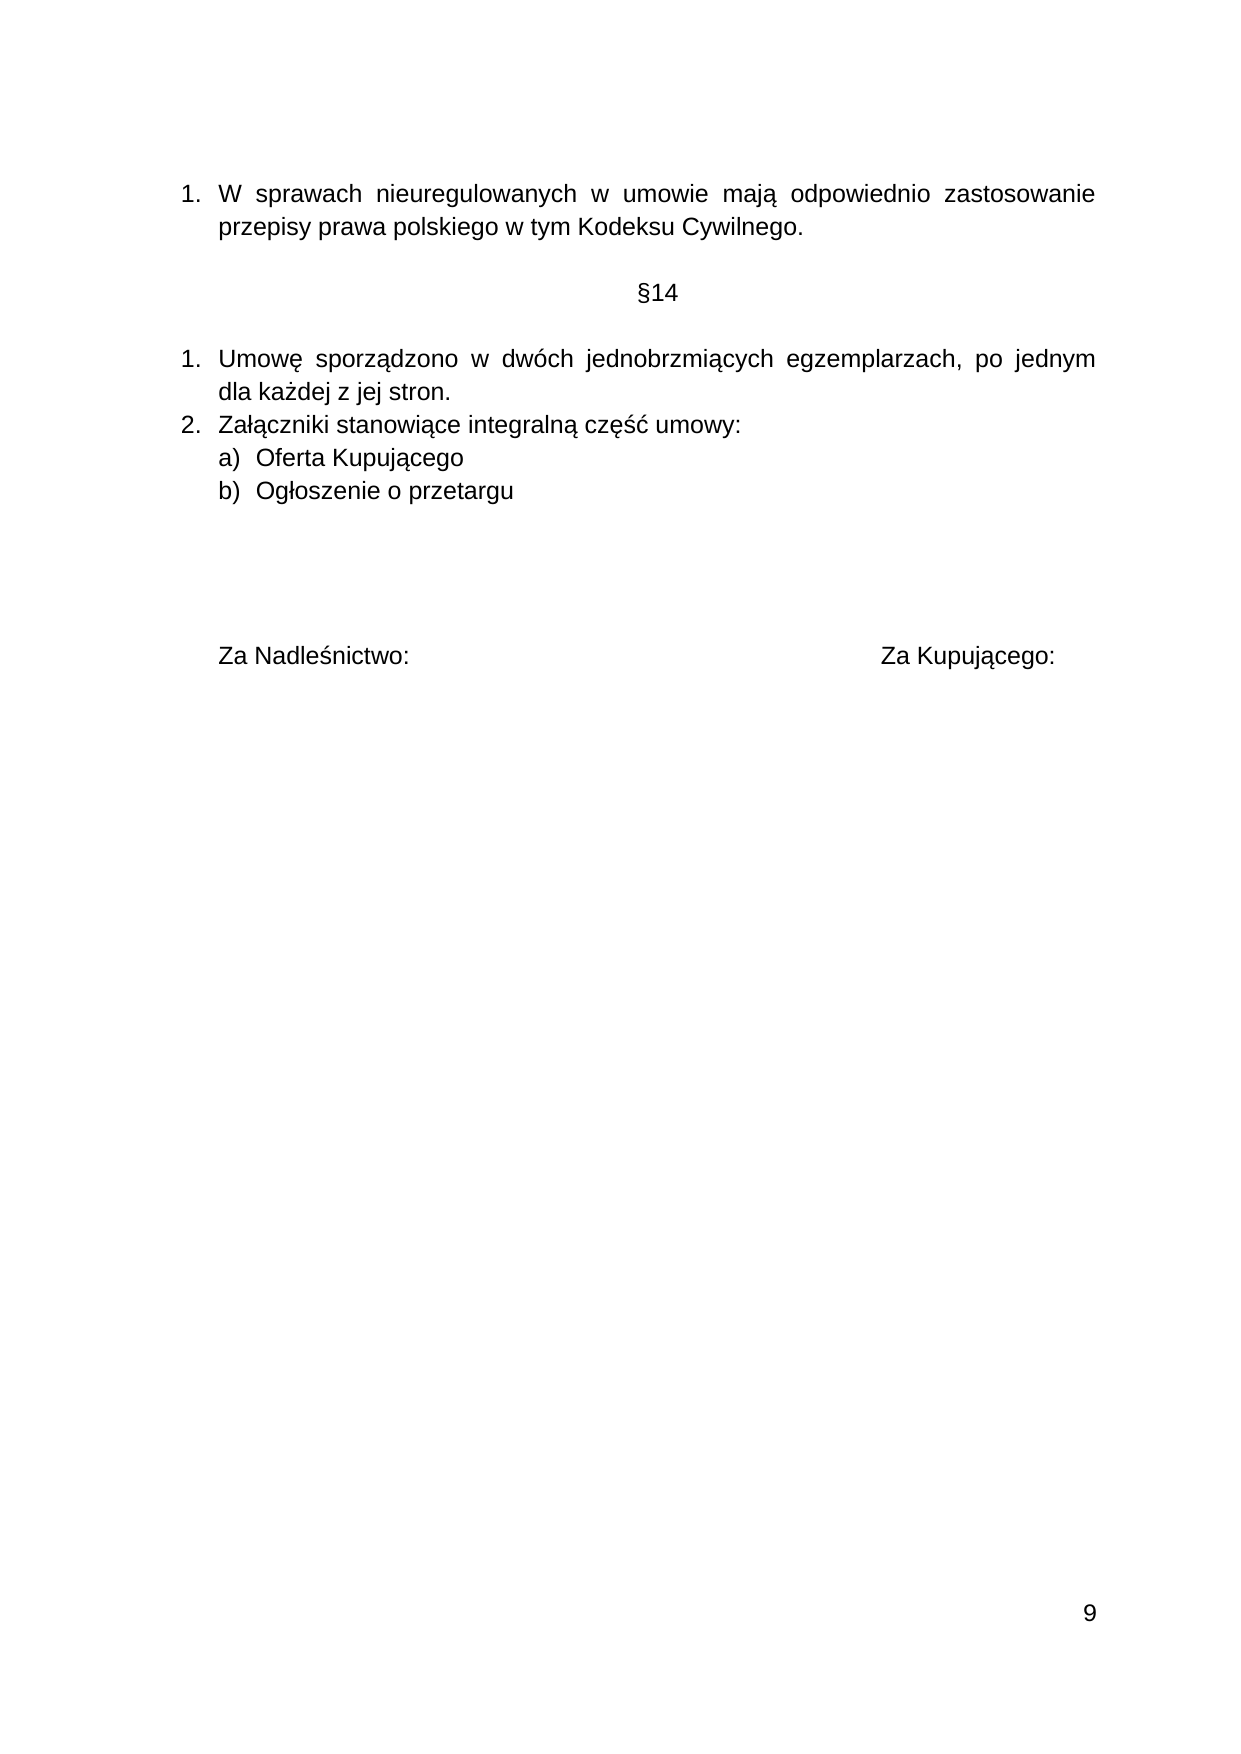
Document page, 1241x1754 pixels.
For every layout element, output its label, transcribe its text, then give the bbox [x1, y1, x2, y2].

list Umowę sporządzono w dwóch jednobrzmiących egzemplarzach, po jednym dla każdej z jej stron. [181, 344, 1097, 406]
list W sprawach nieuregulowanych w umowie mają odpowiednio zastosowanie przepisy prawa polskiego w tym Kodeksu Cywilnego. [181, 179, 1097, 241]
list Za Nadleśnictwo: Za Kupującego: [218, 641, 1097, 670]
list §14 [218, 278, 1097, 307]
list Oferta Kupującego [218, 443, 1097, 472]
list Ogłoszenie o przetargu [218, 476, 1097, 505]
list Załączniki stanowiące integralną część umowy: [181, 410, 1097, 439]
